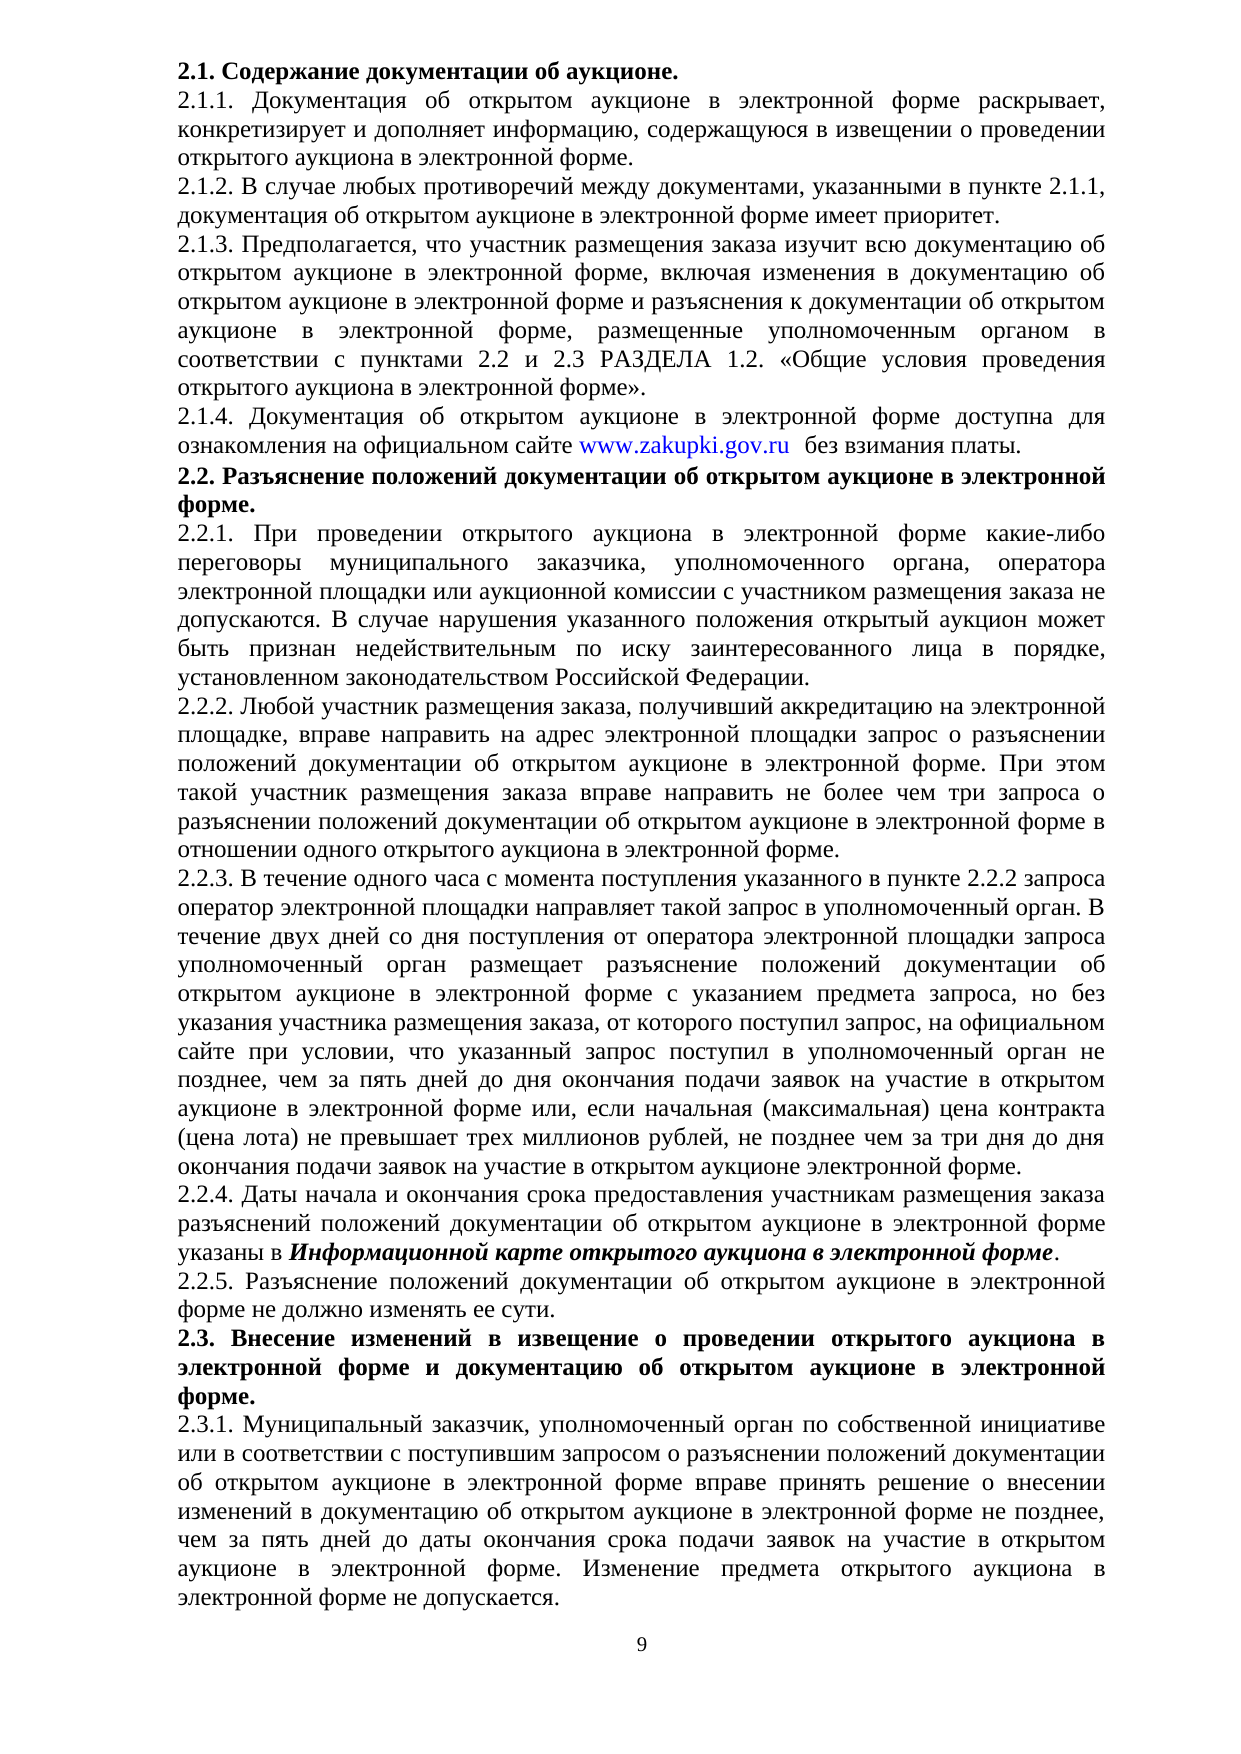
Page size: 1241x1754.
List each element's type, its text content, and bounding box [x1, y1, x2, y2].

text 2.1.3. Предполагается, что участник размещения заказа изучит всю документацию об открытом аукционе в электронной форме, включая изменения в документацию об открытом аукционе в электронной форме и разъяснения к документации об открытом аукционе в электронной форме, размещенные уполномоченным органом в соответствии с пунктами 2.2 и 2.3 РАЗДЕЛА 1.2. «Общие условия проведения открытого аукциона в электронной форме». [177, 229, 1106, 401]
text 2.1. Содержание документации об аукционе. [177, 56, 1106, 85]
text 2.1.2. В случае любых противоречий между документами, указанными в пункте 2.1.1, документация об открытом аукционе в электронной форме имеет приоритет. [177, 171, 1106, 229]
text 2.2.5. Разъяснение положений документации об открытом аукционе в электронной форме не должно изменять ее сути. [177, 1266, 1106, 1323]
text 2.1.4. Документация об открытом аукционе в электронной форме доступна для ознакомления на официальном сайте www.zakupki.gov.ru без взимания платы. [177, 401, 1106, 461]
text 2.2.2. Любой участник размещения заказа, получивший аккредитацию на электронной площадке, вправе направить на адрес электронной площадки запрос о разъяснении положений документации об открытом аукционе в электронной форме. При этом такой участник размещения заказа вправе направить не более чем три запроса о разъяснении положений документации об открытом аукционе в электронной форме в отношении одного открытого аукциона в электронной форме. [177, 691, 1106, 863]
text 2.2. Разъяснение положений документации об открытом аукционе в электронной форме. [177, 461, 1106, 518]
text 2.3. Внесение изменений в извещение о проведении открытого аукциона в электронной форме и документацию об открытом аукционе в электронной форме. [177, 1323, 1106, 1409]
text 2.2.4. Даты начала и окончания срока предоставления участникам размещения заказа разъяснений положений документации об открытом аукционе в электронной форме указаны в Информационной карте открытого аукциона в электронной форме. [177, 1179, 1106, 1266]
text 2.3.1. Муниципальный заказчик, уполномоченный орган по собственной инициативе или в соответствии с поступившим запросом о разъяснении положений документации об открытом аукционе в электронной форме вправе принять решение о внесении изменений в документацию об открытом аукционе в электронной форме не позднее, чем за пять дней до даты окончания срока подачи заявок на участие в открытом аукционе в электронной форме. Изменение предмета открытого аукциона в электронной форме не допускается. [177, 1409, 1106, 1611]
text 2.1.1. Документация об открытом аукционе в электронной форме раскрывает, конкретизирует и дополняет информацию, содержащуюся в извещении о проведении открытого аукциона в электронной форме. [177, 85, 1106, 171]
text 2.2.1. При проведении открытого аукциона в электронной форме какие-либо переговоры муниципального заказчика, уполномоченного органа, оператора электронной площадки или аукционной комиссии с участником размещения заказа не допускаются. В случае нарушения указанного положения открытый аукцион может быть признан недействительным по иску заинтересованного лица в порядке, установленном законодательством Российской Федерации. [177, 518, 1106, 691]
text 2.2.3. В течение одного часа с момента поступления указанного в пункте 2.2.2 запроса оператор электронной площадки направляет такой запрос в уполномоченный орган. В течение двух дней со дня поступления от оператора электронной площадки запроса уполномоченный орган размещает разъяснение положений документации об открытом аукционе в электронной форме с указанием предмета запроса, но без указания участника размещения заказа, от которого поступил запрос, на официальном сайте при условии, что указанный запрос поступил в уполномоченный орган не позднее, чем за пять дней до дня окончания подачи заявок на участие в открытом аукционе в электронной форме или, если начальная (максимальная) цена контракта (цена лота) не превышает трех миллионов рублей, не позднее чем за три дня до дня окончания подачи заявок на участие в открытом аукционе электронной форме. [177, 863, 1106, 1179]
